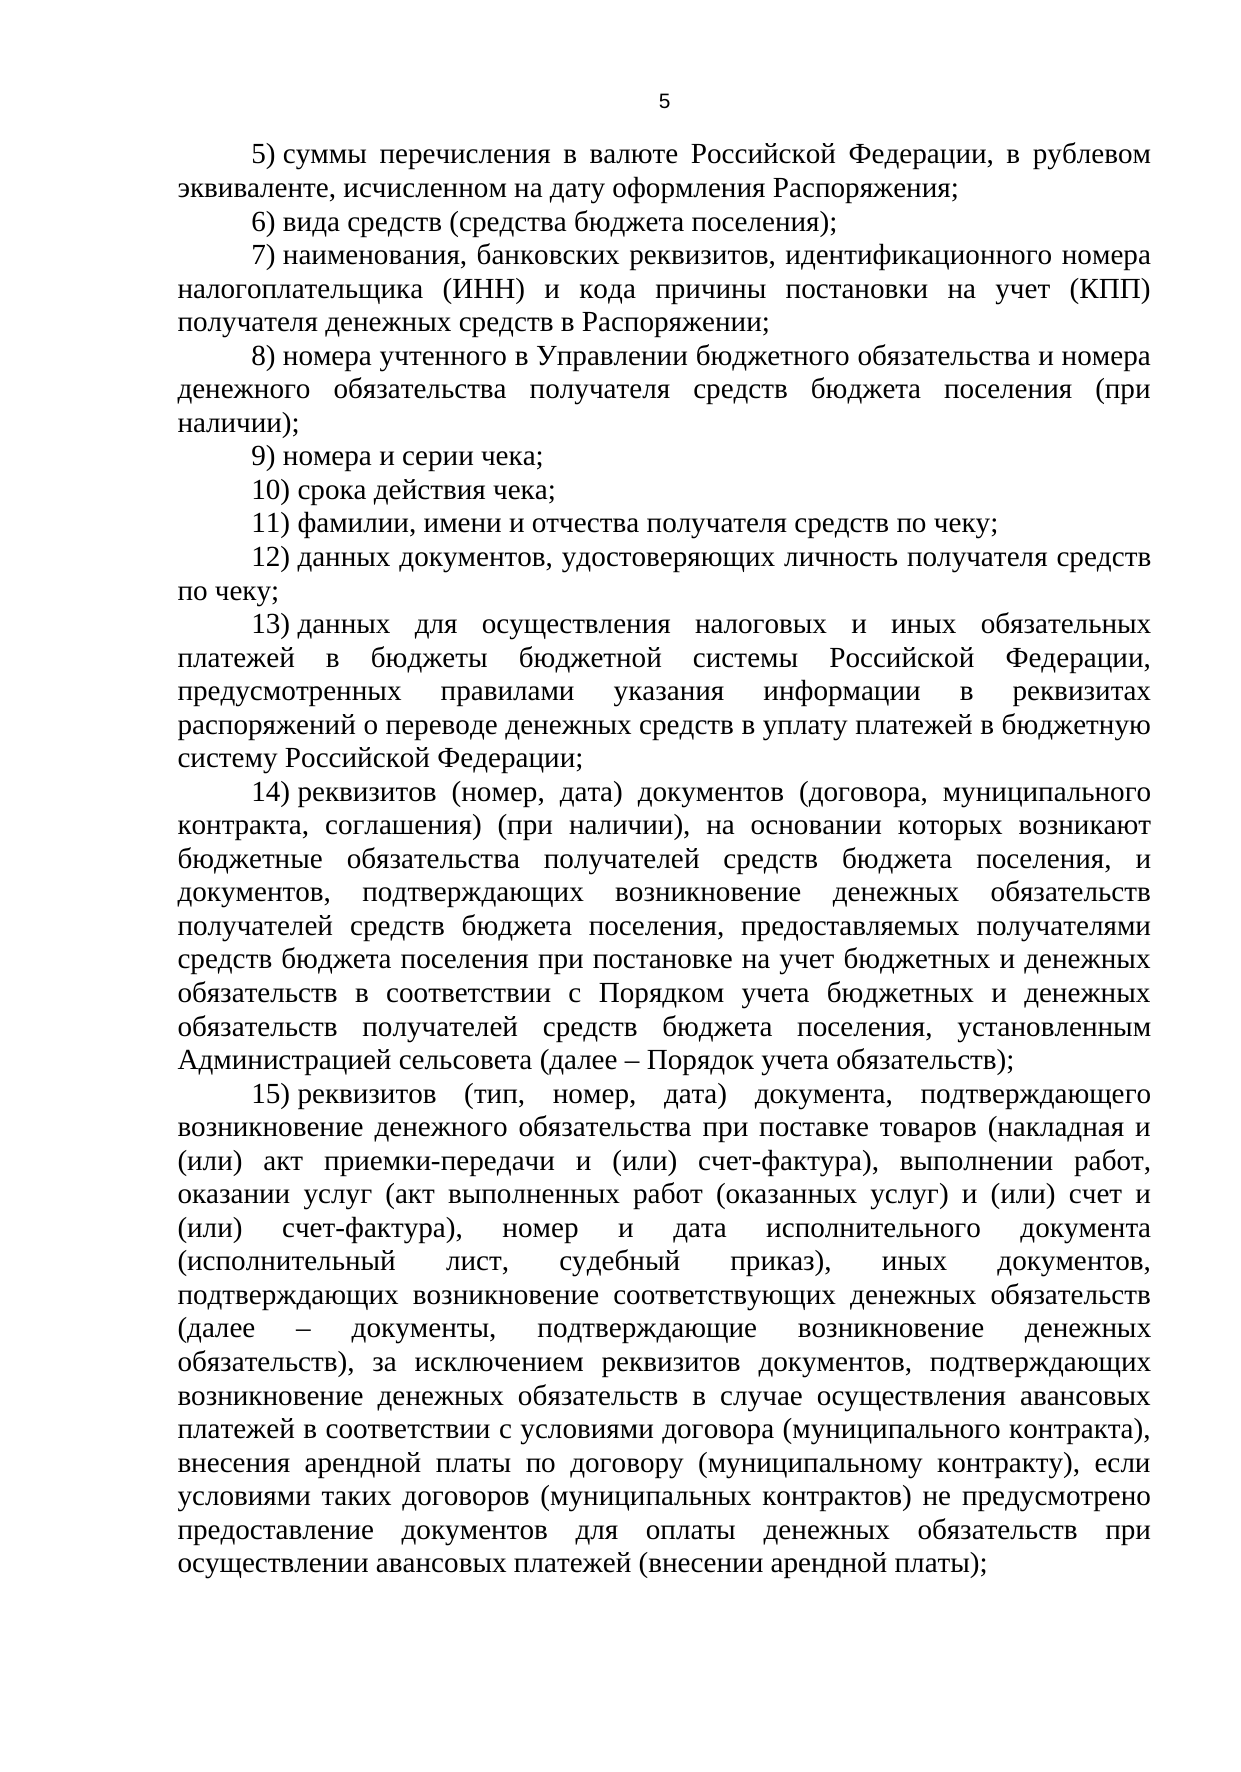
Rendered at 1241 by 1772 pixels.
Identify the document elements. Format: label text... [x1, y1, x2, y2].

text 15) реквизитов (тип, номер, дата) документа, подтверждающего возникновение денежного обязательства при поставке товаров (накладная и (или) акт приемки-передачи и (или) счет-фактура), выполнении работ, оказании услуг (акт выполненных работ (оказанных услуг) и (или) счет и (или) счет-фактура), номер и дата исполнительного документа (исполнительный лист, судебный приказ), иных документов, подтверждающих возникновение соответствующих денежных обязательств (далее – документы, подтверждающие возникновение денежных обязательств), за исключением реквизитов документов, подтверждающих возникновение денежных обязательств в случае осуществления авансовых платежей в соответствии с условиями договора (муниципального контракта), внесения арендной платы по договору (муниципальному контракту), если условиями таких договоров (муниципальных контрактов) не предусмотрено предоставление документов для оплаты денежных обязательств при осуществлении авансовых платежей (внесении арендной платы); [177, 1076, 1152, 1579]
text 6) вида средств (средства бюджета поселения); [177, 204, 1152, 237]
text 9) номера и серии чека; [177, 438, 1152, 472]
text 12) данных документов, удостоверяющих личность получателя средств по чеку; [177, 539, 1152, 606]
text 7) наименования, банковских реквизитов, идентификационного номера налогоплательщика (ИНН) и кода причины постановки на учет (КПП) получателя денежных средств в Распоряжении; [177, 237, 1152, 338]
text 13) данных для осуществления налоговых и иных обязательных платежей в бюджеты бюджетной системы Российской Федерации, предусмотренных правилами указания информации в реквизитах распоряжений о переводе денежных средств в уплату платежей в бюджетную систему Российской Федерации; [177, 606, 1152, 774]
text 14) реквизитов (номер, дата) документов (договора, муниципального контракта, соглашения) (при наличии), на основании которых возникают бюджетные обязательства получателей средств бюджета поселения, и документов, подтверждающих возникновение денежных обязательств получателей средств бюджета поселения, предоставляемых получателями средств бюджета поселения при постановке на учет бюджетных и денежных обязательств в соответствии с Порядком учета бюджетных и денежных обязательств получателей средств бюджета поселения, установленным Администрацией сельсовета (далее – Порядок учета обязательств); [177, 774, 1152, 1076]
text 11) фамилии, имени и отчества получателя средств по чеку; [177, 506, 1152, 539]
text 10) срока действия чека; [177, 472, 1152, 506]
text 5) суммы перечисления в валюте Российской Федерации, в рублевом эквиваленте, исчисленном на дату оформления Распоряжения; [177, 137, 1152, 204]
text 8) номера учтенного в Управлении бюджетного обязательства и номера денежного обязательства получателя средств бюджета поселения (при наличии); [177, 338, 1152, 438]
